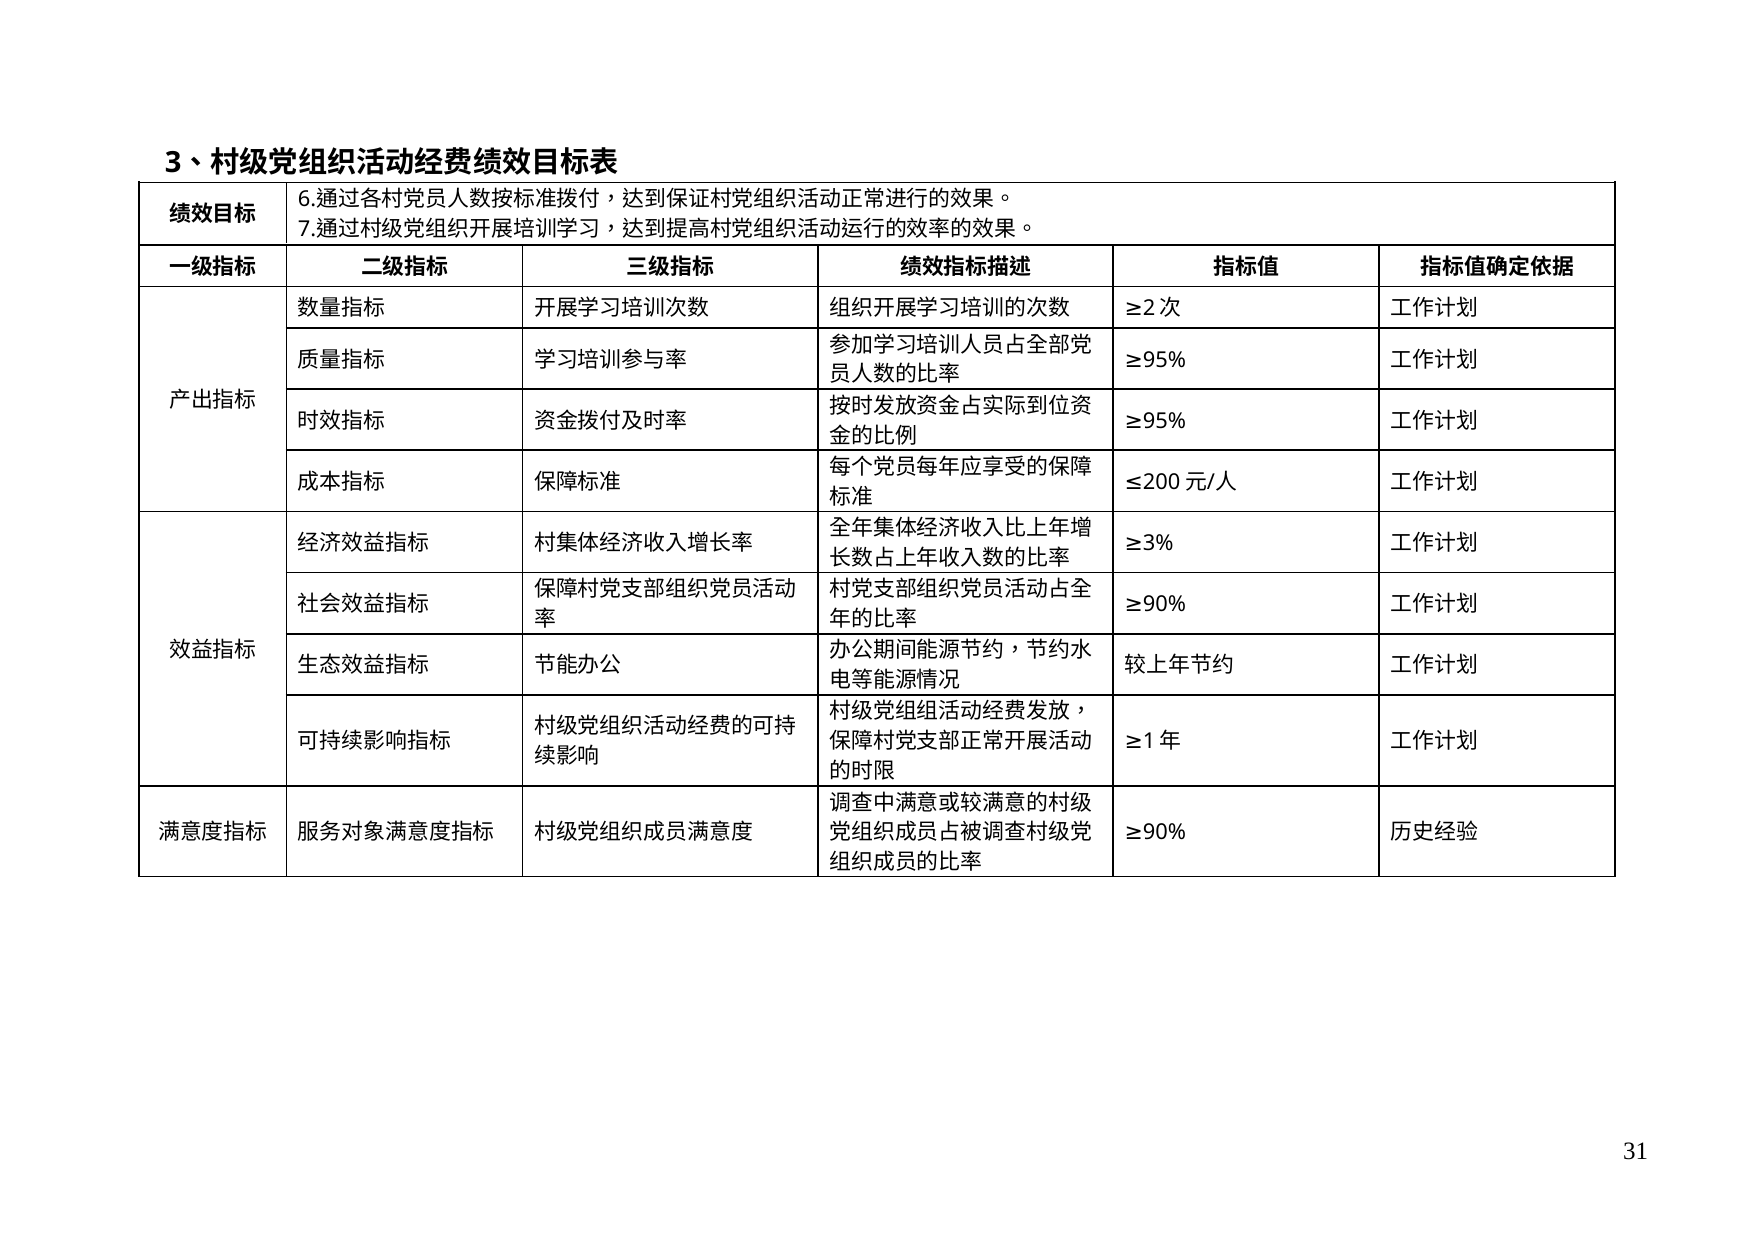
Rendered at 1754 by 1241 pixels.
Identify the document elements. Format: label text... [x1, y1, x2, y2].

table_cell 资金拨付及时率 [523, 390, 817, 449]
table_header 6.通过各村党员人数按标准拨付，达到保证村党组织活动正常进行的效果。 7.通过村级党组织开展培训学习，达到提高村党组织活动运行的效率的效果。 [287, 183, 1614, 243]
table_cell 村级党组组活动经费发放，保障村党支部正常开展活动的时限 [819, 696, 1112, 785]
table_cell ≥90% [1114, 787, 1378, 876]
table_cell 按时发放资金占实际到位资金的比例 [819, 390, 1112, 449]
table_cell 产出指标 [140, 287, 286, 511]
table_header 指标值确定依据 [1380, 246, 1614, 286]
table_cell 时效指标 [287, 390, 522, 449]
table_cell 质量指标 [287, 329, 522, 388]
table_cell ≥3% [1114, 512, 1378, 572]
table_cell 学习培训参与率 [523, 329, 817, 388]
table_cell 工作计划 [1380, 329, 1614, 388]
table_cell 办公期间能源节约，节约水电等能源情况 [819, 635, 1112, 694]
table_cell 开展学习培训次数 [523, 287, 817, 327]
table_header 三级指标 [523, 246, 817, 286]
text 3、村级党组织活动经费绩效目标表 [106, 142, 1648, 181]
table_cell 效益指标 [140, 512, 286, 785]
table_cell 节能办公 [523, 635, 817, 694]
table_cell 工作计划 [1380, 635, 1614, 694]
table_cell ≥90% [1114, 573, 1378, 633]
table_header 绩效指标描述 [819, 246, 1112, 286]
table_cell 历史经验 [1380, 787, 1614, 876]
table_cell 可持续影响指标 [287, 696, 522, 785]
table_cell 生态效益指标 [287, 635, 522, 694]
table_header 绩效目标 [140, 183, 286, 243]
table_cell 满意度指标 [140, 787, 286, 876]
table_cell 服务对象满意度指标 [287, 787, 522, 876]
table_cell 每个党员每年应享受的保障标准 [819, 451, 1112, 511]
table_cell 村党支部组织党员活动占全年的比率 [819, 573, 1112, 633]
table_cell 工作计划 [1380, 696, 1614, 785]
table_cell 经济效益指标 [287, 512, 522, 572]
table_cell 村级党组织成员满意度 [523, 787, 817, 876]
table_cell 工作计划 [1380, 451, 1614, 511]
table_cell 参加学习培训人员占全部党员人数的比率 [819, 329, 1112, 388]
table_cell 保障村党支部组织党员活动率 [523, 573, 817, 633]
table_cell 组织开展学习培训的次数 [819, 287, 1112, 327]
table_cell ≥95% [1114, 329, 1378, 388]
table_cell 工作计划 [1380, 512, 1614, 572]
table_cell 村集体经济收入增长率 [523, 512, 817, 572]
table_cell 较上年节约 [1114, 635, 1378, 694]
table_header 指标值 [1114, 246, 1378, 286]
table_header 二级指标 [287, 246, 522, 286]
table_cell 保障标准 [523, 451, 817, 511]
table_cell ≥95% [1114, 390, 1378, 449]
table_cell 全年集体经济收入比上年增长数占上年收入数的比率 [819, 512, 1112, 572]
table_cell 成本指标 [287, 451, 522, 511]
table_cell 工作计划 [1380, 287, 1614, 327]
table_cell 社会效益指标 [287, 573, 522, 633]
table_header 一级指标 [140, 246, 286, 286]
table_cell ≥1年 [1114, 696, 1378, 785]
table_cell ≥2次 [1114, 287, 1378, 327]
table_cell 工作计划 [1380, 390, 1614, 449]
table_cell ≤200元/人 [1114, 451, 1378, 511]
table_cell 村级党组织活动经费的可持续影响 [523, 696, 817, 785]
table_cell 数量指标 [287, 287, 522, 327]
table_cell 调查中满意或较满意的村级党组织成员占被调查村级党组织成员的比率 [819, 787, 1112, 876]
table_cell 工作计划 [1380, 573, 1614, 633]
